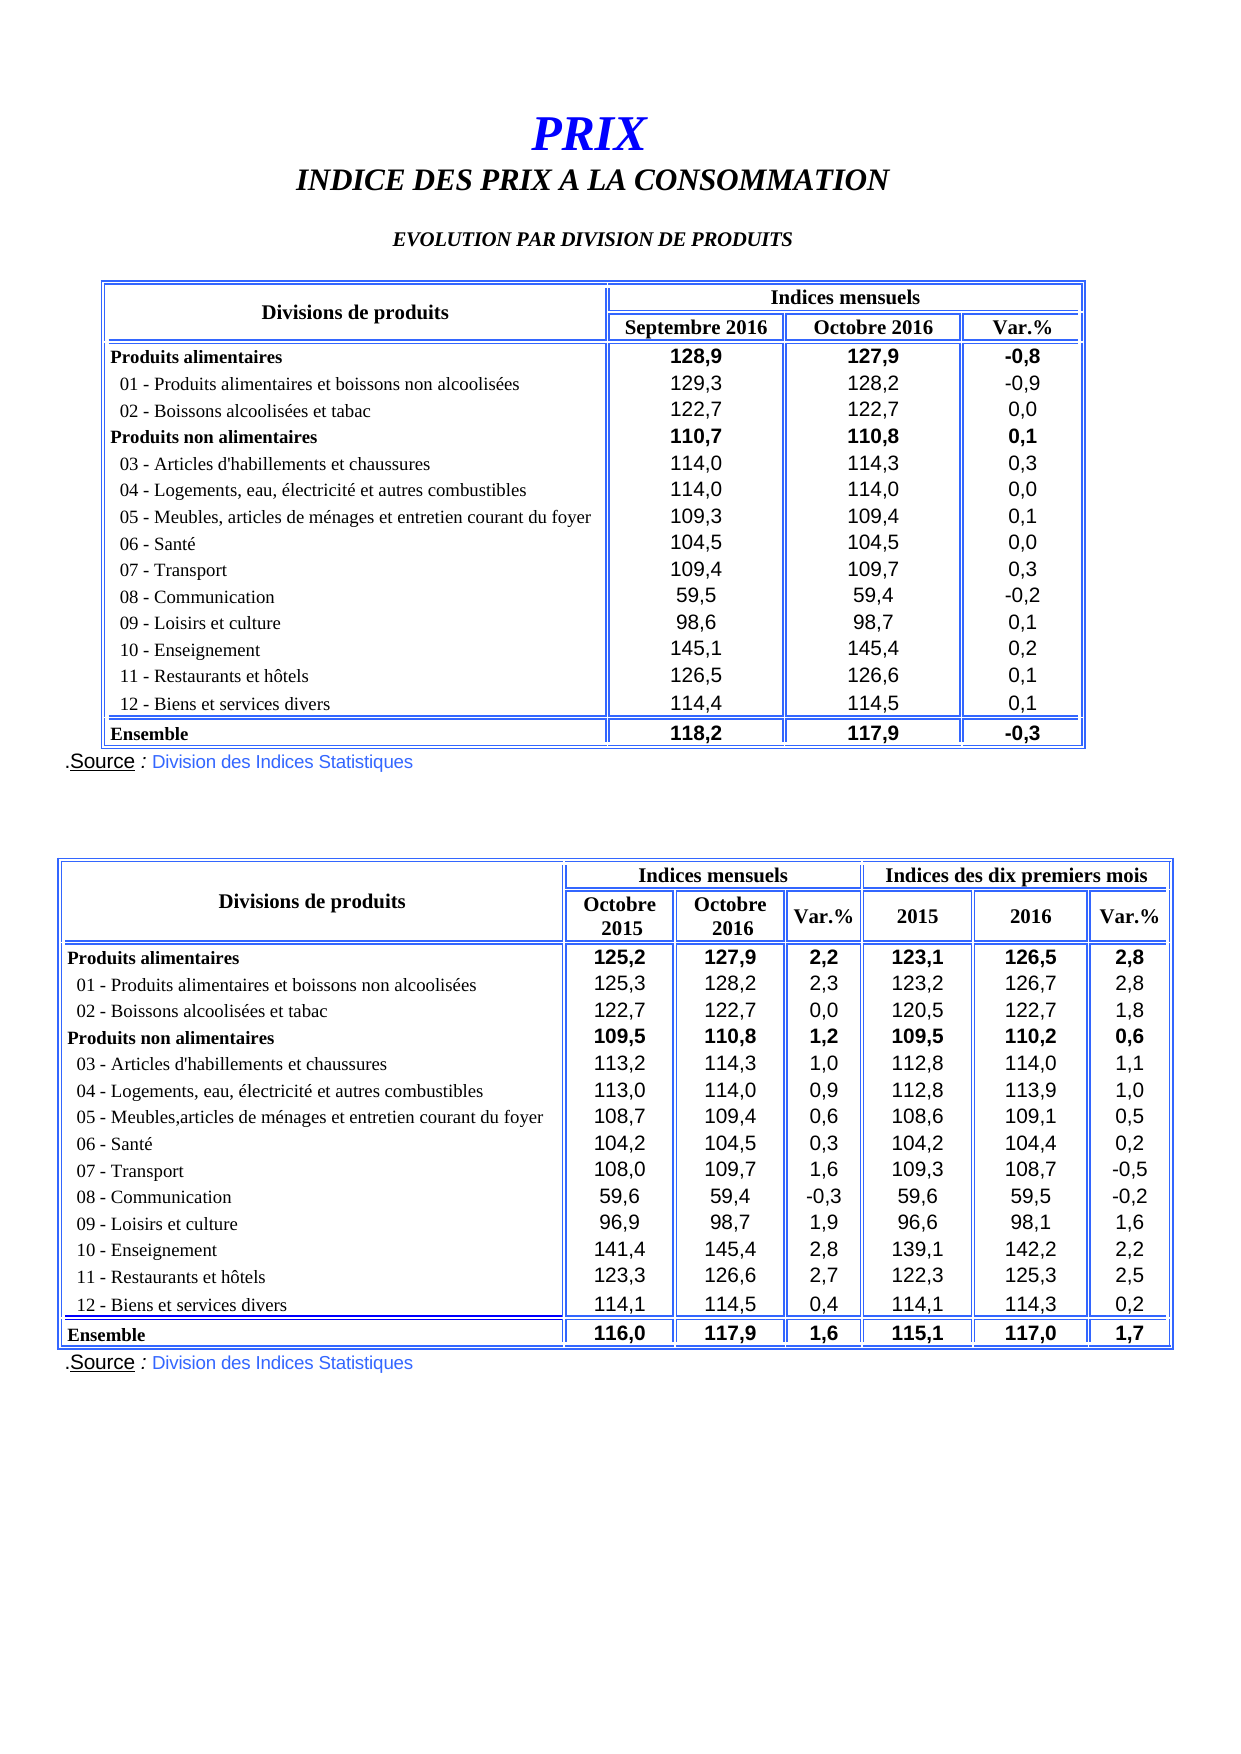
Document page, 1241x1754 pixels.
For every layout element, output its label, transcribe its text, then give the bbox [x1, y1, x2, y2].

table_cell 109,5 [864, 1022, 971, 1048]
table_cell 01 - Produits alimentaires et boissons non alcoolisées [62, 969, 562, 995]
table_cell 126,7 [975, 969, 1086, 995]
table_cell 109,4 [677, 1101, 783, 1128]
table_cell 59,5 [610, 581, 782, 607]
table_cell 145,4 [787, 634, 959, 660]
table_cell 114,0 [975, 1048, 1086, 1075]
table_cell 2,8 [1088, 940, 1171, 968]
table_cell Produits non alimentaires [105, 421, 605, 448]
table_cell 1,8 [1091, 995, 1169, 1022]
table_cell 59,4 [787, 581, 959, 607]
table_cell 122,7 [610, 395, 782, 421]
table_cell 09 - Loisirs et culture [62, 1208, 562, 1234]
table_cell Produits non alimentaires [62, 1022, 562, 1048]
table_cell 117,9 [785, 715, 962, 744]
table_cell 0,1 [964, 501, 1081, 527]
table_cell -0,3 [788, 1181, 860, 1208]
table_cell 109,7 [787, 554, 959, 581]
table_cell 127,9 [787, 344, 959, 368]
table_cell 96,6 [864, 1208, 971, 1234]
table_cell 122,7 [567, 995, 672, 1022]
table_cell 139,1 [864, 1234, 971, 1261]
table_cell 0,3 [964, 448, 1081, 474]
table_cell 126,5 [975, 945, 1086, 968]
table_cell 114,3 [677, 1048, 783, 1075]
table_cell 12 - Biens et services divers [62, 1287, 562, 1315]
table_cell 141,4 [567, 1234, 672, 1261]
table_cell 115,1 [862, 1315, 973, 1345]
table_cell 0,0 [964, 528, 1081, 554]
table_cell 104,2 [864, 1128, 971, 1154]
table_cell 122,7 [787, 395, 959, 421]
table_cell 104,5 [787, 528, 959, 554]
table_cell 113,0 [567, 1075, 672, 1101]
table_cell 1,6 [1091, 1208, 1169, 1234]
table_header Indices mensuels [564, 859, 862, 887]
table_cell Ensemble [103, 715, 607, 744]
table_cell 0,1 [964, 607, 1081, 634]
table_cell 10 - Enseignement [105, 634, 605, 660]
table_cell 112,8 [864, 1048, 971, 1075]
table_cell 113,2 [567, 1048, 672, 1075]
table_cell 2,7 [788, 1261, 860, 1287]
table_cell 2,8 [788, 1234, 860, 1261]
table_cell 123,1 [864, 945, 971, 968]
table_cell -0,2 [964, 581, 1081, 607]
table_cell 128,2 [787, 368, 959, 394]
table_cell 0,4 [788, 1287, 860, 1315]
table_cell 104,5 [610, 528, 782, 554]
table_cell Octobre 2015 [567, 892, 672, 940]
table_cell 114,5 [677, 1287, 783, 1315]
table_cell 145,1 [610, 634, 782, 660]
table_cell Var.% [788, 892, 860, 940]
table_cell 03 - Articles d'habillements et chaussures [62, 1048, 562, 1075]
table_cell 1,9 [788, 1208, 860, 1234]
table_cell 145,4 [677, 1234, 783, 1261]
table_cell 126,5 [610, 660, 782, 687]
table_cell 142,2 [975, 1234, 1086, 1261]
table_cell 1,6 [788, 1155, 860, 1181]
table_cell -0,8 [962, 339, 1083, 368]
table_cell 120,5 [864, 995, 971, 1022]
text INDICE DES PRIX A [94, 161, 1092, 197]
table_cell 0,3 [964, 554, 1081, 581]
table_cell 109,3 [610, 501, 782, 527]
table_cell 114,1 [567, 1287, 672, 1315]
table_cell 125,3 [567, 969, 672, 995]
table_cell 02 - Boissons alcoolisées et tabac [105, 395, 605, 421]
table_cell 110,8 [787, 421, 959, 448]
table_cell 09 - Loisirs et culture [105, 607, 605, 634]
table_cell 114,4 [610, 687, 782, 715]
table_cell 128,9 [610, 344, 782, 368]
table_cell 109,5 [567, 1022, 672, 1048]
table_cell 2015 [864, 892, 971, 940]
table_cell Ensemble [60, 1315, 564, 1345]
table_cell 114,3 [975, 1287, 1086, 1315]
table_cell 59,4 [677, 1181, 783, 1208]
table_cell 2016 [975, 892, 1086, 940]
table_cell -0,2 [1091, 1181, 1169, 1208]
table_cell 112,8 [864, 1075, 971, 1101]
table_cell 104,4 [975, 1128, 1086, 1154]
table_cell 109,1 [975, 1101, 1086, 1128]
table_cell 123,2 [864, 969, 971, 995]
table_cell 1,7 [1088, 1315, 1171, 1345]
table_cell 98,7 [677, 1208, 783, 1234]
table_cell -0,9 [964, 368, 1081, 394]
table_cell 06 - Santé [105, 528, 605, 554]
table_cell Var.% [962, 310, 1083, 339]
table_cell 122,7 [975, 995, 1086, 1022]
table_cell 03 - Articles d'habillements et chaussures [105, 448, 605, 474]
text EVOLUTION PAR DIVISION DE PRODUITS [94, 227, 1092, 251]
table_header Divisions de produits [60, 859, 564, 940]
table_cell 1,2 [788, 1022, 860, 1048]
table_cell 1,0 [1091, 1075, 1169, 1101]
table_cell 59,6 [567, 1181, 672, 1208]
table_cell 59,5 [975, 1181, 1086, 1208]
table_cell 127,9 [677, 945, 783, 968]
table_cell 0,0 [964, 474, 1081, 501]
table_cell 117,9 [675, 1320, 785, 1345]
table_cell 122,3 [864, 1261, 971, 1287]
table_cell 0,1 [964, 660, 1081, 687]
table_cell 96,9 [567, 1208, 672, 1234]
table_cell Produits alimentaires [60, 940, 564, 968]
table_cell 98,6 [610, 607, 782, 634]
table_cell 116,0 [564, 1315, 675, 1345]
table_cell 110,8 [677, 1022, 783, 1048]
table_cell 114,0 [787, 474, 959, 501]
table_cell 98,1 [975, 1208, 1086, 1234]
table_cell 0,2 [964, 634, 1081, 660]
table_cell 109,4 [787, 501, 959, 527]
table_cell 0,3 [788, 1128, 860, 1154]
table_cell 110,7 [610, 421, 782, 448]
table_cell 117,0 [973, 1320, 1088, 1345]
table_cell 123,3 [567, 1261, 672, 1287]
table_cell 108,0 [567, 1155, 672, 1181]
table_cell 1,1 [1091, 1048, 1169, 1075]
table_cell 0,9 [788, 1075, 860, 1101]
table_cell 0,5 [1091, 1101, 1169, 1128]
table_cell 108,7 [567, 1101, 672, 1128]
table_cell 114,0 [610, 474, 782, 501]
table_cell 118,2 [607, 715, 784, 744]
table_cell 104,2 [567, 1128, 672, 1154]
table_cell 0,2 [1091, 1287, 1169, 1315]
table_cell Octobre 2016 [677, 892, 783, 940]
table_cell 126,6 [677, 1261, 783, 1287]
table_cell 114,0 [677, 1075, 783, 1101]
table_cell 125,2 [567, 945, 672, 968]
table_cell Octobre 2016 [787, 315, 959, 339]
table_cell 128,2 [677, 969, 783, 995]
table_cell Septembre 2016 [610, 315, 782, 339]
table_cell 2,2 [1091, 1234, 1169, 1261]
table_cell 08 - Communication [62, 1181, 562, 1208]
table_cell 129,3 [610, 368, 782, 394]
table_cell -0,3 [962, 715, 1083, 744]
table_cell 104,5 [677, 1128, 783, 1154]
text Source : Division des Indices Statistiques. [64, 1350, 1122, 1374]
table_cell 109,3 [864, 1155, 971, 1181]
table_cell 114,0 [610, 448, 782, 474]
table_cell Produits alimentaires [103, 339, 607, 368]
table_cell 1,6 [785, 1315, 862, 1345]
table_cell 0,6 [1091, 1022, 1169, 1048]
table_cell 0,2 [1091, 1128, 1169, 1154]
table_cell 113,9 [975, 1075, 1086, 1101]
text Source : Division des Indices Statistiques. [64, 749, 1122, 773]
table_cell 07 - Transport [105, 554, 605, 581]
table_cell 01 - Produits alimentaires et boissons non alcoolisées [105, 368, 605, 394]
table_cell 110,2 [975, 1022, 1086, 1048]
table_cell 0,1 [964, 421, 1081, 448]
table_cell 2,8 [1091, 969, 1169, 995]
table_cell Var.% [1088, 887, 1171, 940]
table_cell -0,5 [1091, 1155, 1169, 1181]
table_cell 0,6 [788, 1101, 860, 1128]
table_cell 11 - Restaurants et hôtels [62, 1261, 562, 1287]
table_cell 1,0 [788, 1048, 860, 1075]
table_cell 07 - Transport [62, 1155, 562, 1181]
table_cell 0,1 [964, 687, 1081, 715]
table_cell 12 - Biens et services divers [105, 687, 605, 715]
table_cell 125,3 [975, 1261, 1086, 1287]
table_cell 08 - Communication [105, 581, 605, 607]
table_cell 02 - Boissons alcoolisées et tabac [62, 995, 562, 1022]
table_cell 0,0 [964, 395, 1081, 421]
table_cell 2,3 [788, 969, 860, 995]
table_cell 108,7 [975, 1155, 1086, 1181]
table_cell 98,7 [787, 607, 959, 634]
table_cell 109,4 [610, 554, 782, 581]
table_cell 0,0 [788, 995, 860, 1022]
table_cell 2,2 [788, 945, 860, 968]
table_cell 114,3 [787, 448, 959, 474]
table_cell 122,7 [677, 995, 783, 1022]
table_cell 108,6 [864, 1101, 971, 1128]
text PRIX [94, 104, 1085, 161]
table_cell 04 - Logements, eau, électricité et autres combustibles [62, 1075, 562, 1101]
table_cell 59,6 [864, 1181, 971, 1208]
table_cell 2,5 [1091, 1261, 1169, 1287]
table_cell 114,1 [864, 1287, 971, 1315]
table_cell 05 - Meubles,articles de ménages et entretien courant du foyer [62, 1101, 562, 1128]
table_cell 05 - Meubles, articles de ménages et entretien courant du foyer [105, 501, 605, 527]
table_cell 10 - Enseignement [62, 1234, 562, 1261]
table_header Divisions de produits [105, 285, 607, 339]
table_header Indices mensuels [607, 282, 1083, 310]
table_cell 114,5 [787, 687, 959, 715]
table_header Indices des dix premiers mois [862, 862, 1169, 887]
table_cell 06 - Santé [62, 1128, 562, 1154]
table_cell 11 - Restaurants et hôtels [105, 660, 605, 687]
table_cell 126,6 [787, 660, 959, 687]
table_cell 04 - Logements, eau, électricité et autres combustibles [105, 474, 605, 501]
table_cell 109,7 [677, 1155, 783, 1181]
